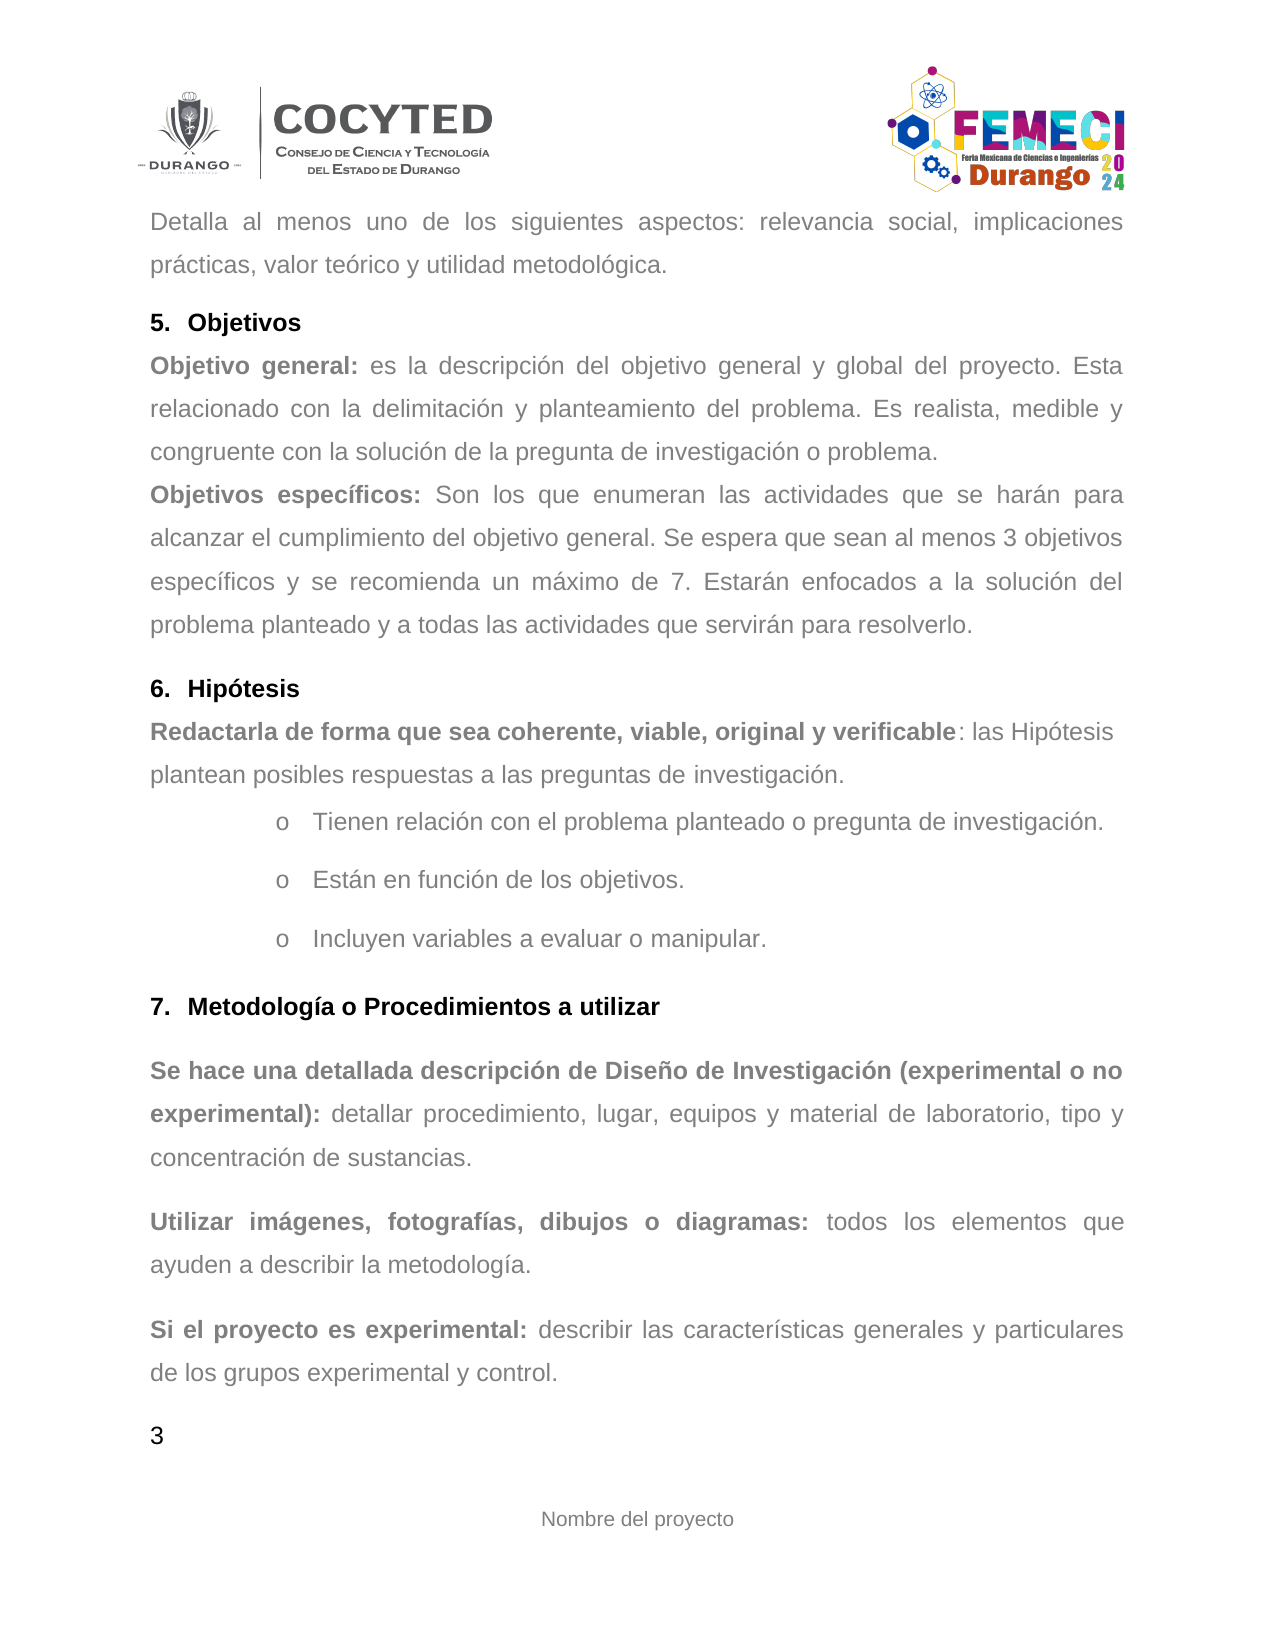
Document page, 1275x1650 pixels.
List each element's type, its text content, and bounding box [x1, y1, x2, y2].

list Objetivos [150, 308, 1125, 336]
list Incluyen variables a evaluar o manipular. [275, 924, 1125, 955]
list Tienen relación con el problema planteado o pregunta de investigación. [275, 807, 1125, 838]
text Objetivo general: es la descripción del objetivo general y global del proyecto. Esta relacionado con la delimitación y planteamiento del problema. Es realista, medible y congruente con la solución de la pregunta de investigación o problema. [150, 351, 1125, 466]
subtitle Hipótesis [150, 674, 1125, 703]
text Objetivos específicos: Son los que enumeran las actividades que se harán para alcanzar el cumplimiento del objetivo general. Se espera que sean al menos 3 objetivos específicos y se recomienda un máximo de 7. Estarán enfocados a la solución del problema planteado y a todas las actividades que servirán para resolverlo. [150, 480, 1125, 638]
subtitle Si el proyecto es experimental: describir las características generales y particulares de los grupos experimental y control. [112, 1315, 1125, 1387]
subtitle Metodología o Procedimientos a utilizar [150, 992, 1125, 1021]
text Redactarla de forma que sea coherente, viable, original y verificable: las Hipótesis plantean posibles respuestas a las preguntas de investigación. [150, 717, 1114, 789]
list Están en función de los objetivos. [275, 865, 1125, 896]
subtitle Utilizar imágenes, fotografías, dibujos o diagramas: todos los elementos que ayuden a describir la metodología. [112, 1207, 1125, 1279]
subtitle Se hace una detallada descripción de Diseño de Investigación (experimental o no experimental): detallar procedimiento, lugar, equipos y material de laboratorio, tipo y concentración de sustancias. [150, 1056, 1125, 1171]
text Detalla al menos uno de los siguientes aspectos: relevancia social, implicaciones prácticas, valor teórico y utilidad metodológica. [150, 207, 1125, 279]
picture [132, 76, 497, 194]
picture [881, 58, 1138, 205]
